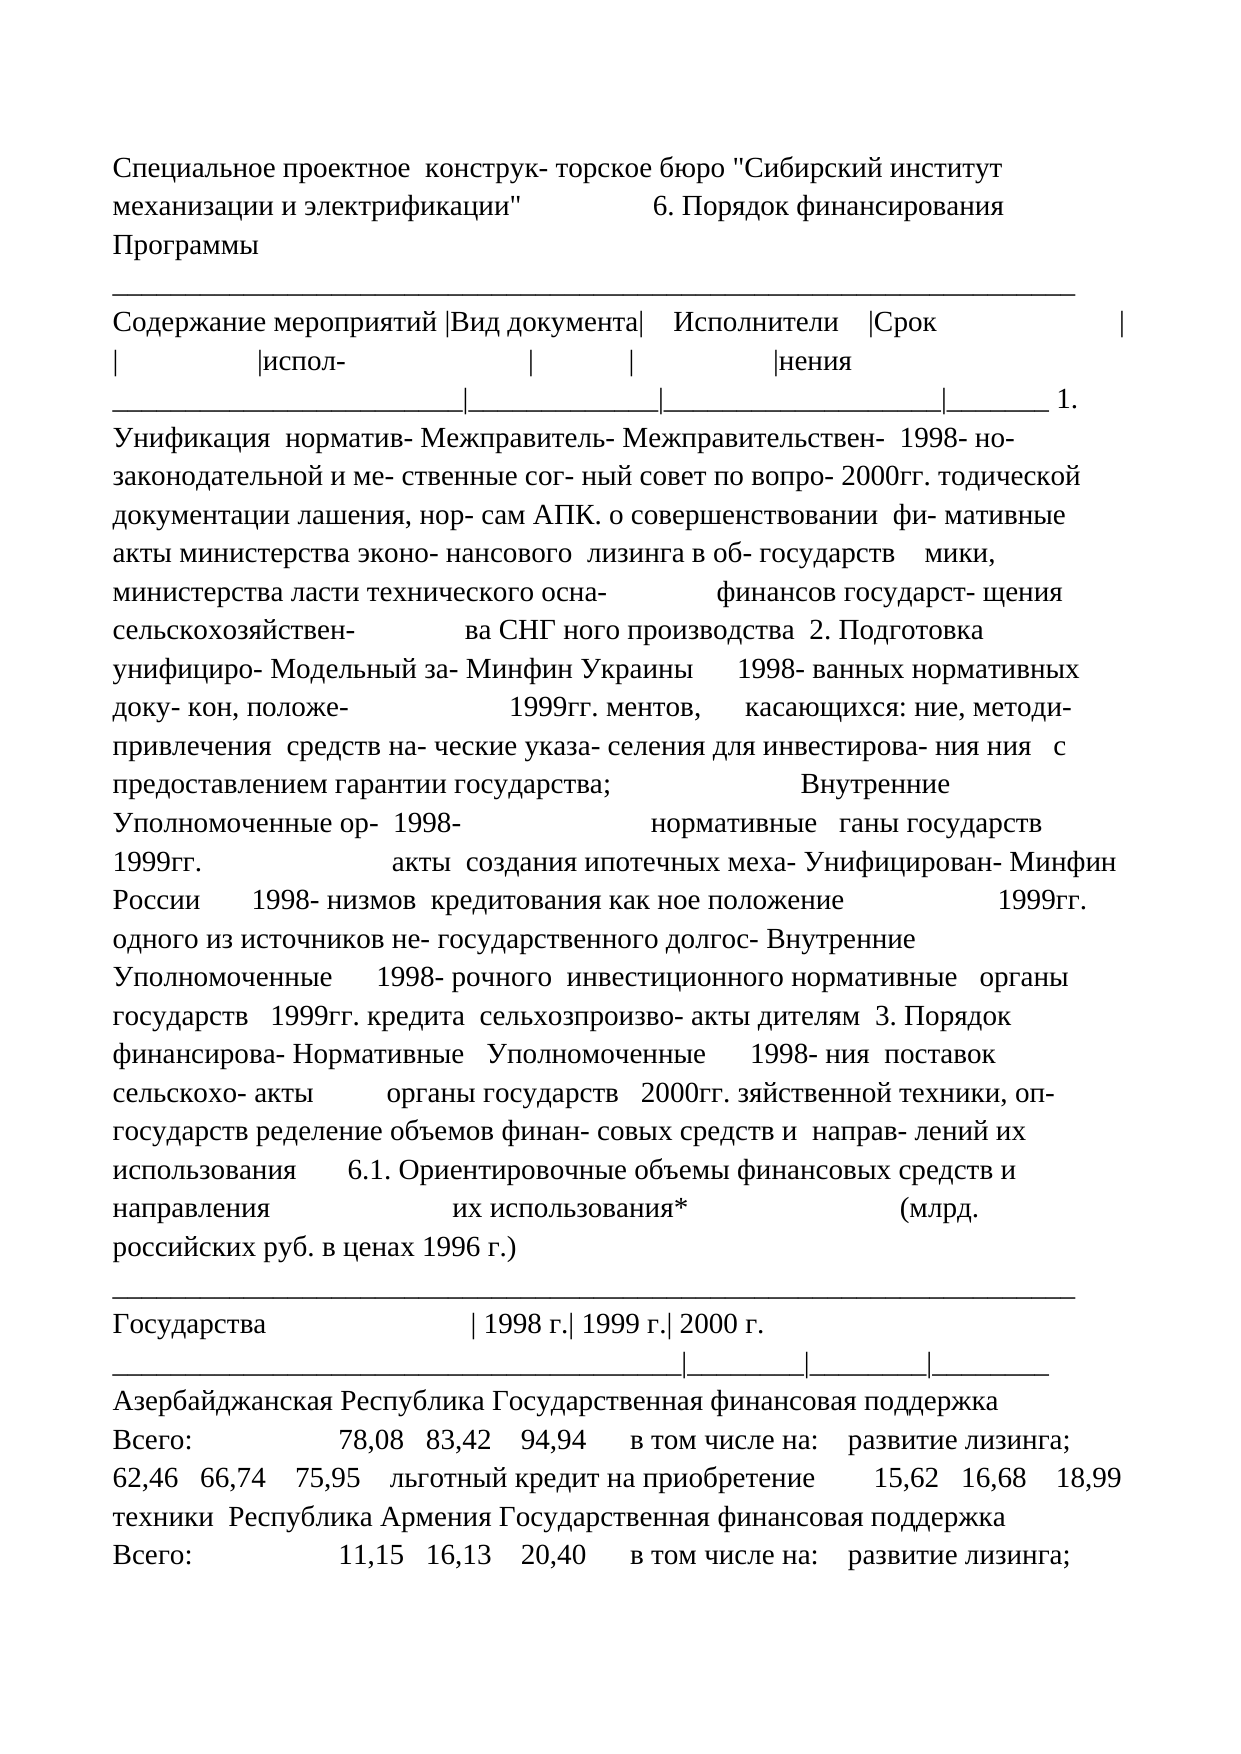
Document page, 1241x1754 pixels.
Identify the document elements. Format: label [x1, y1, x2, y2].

text [112, 150, 1128, 1571]
